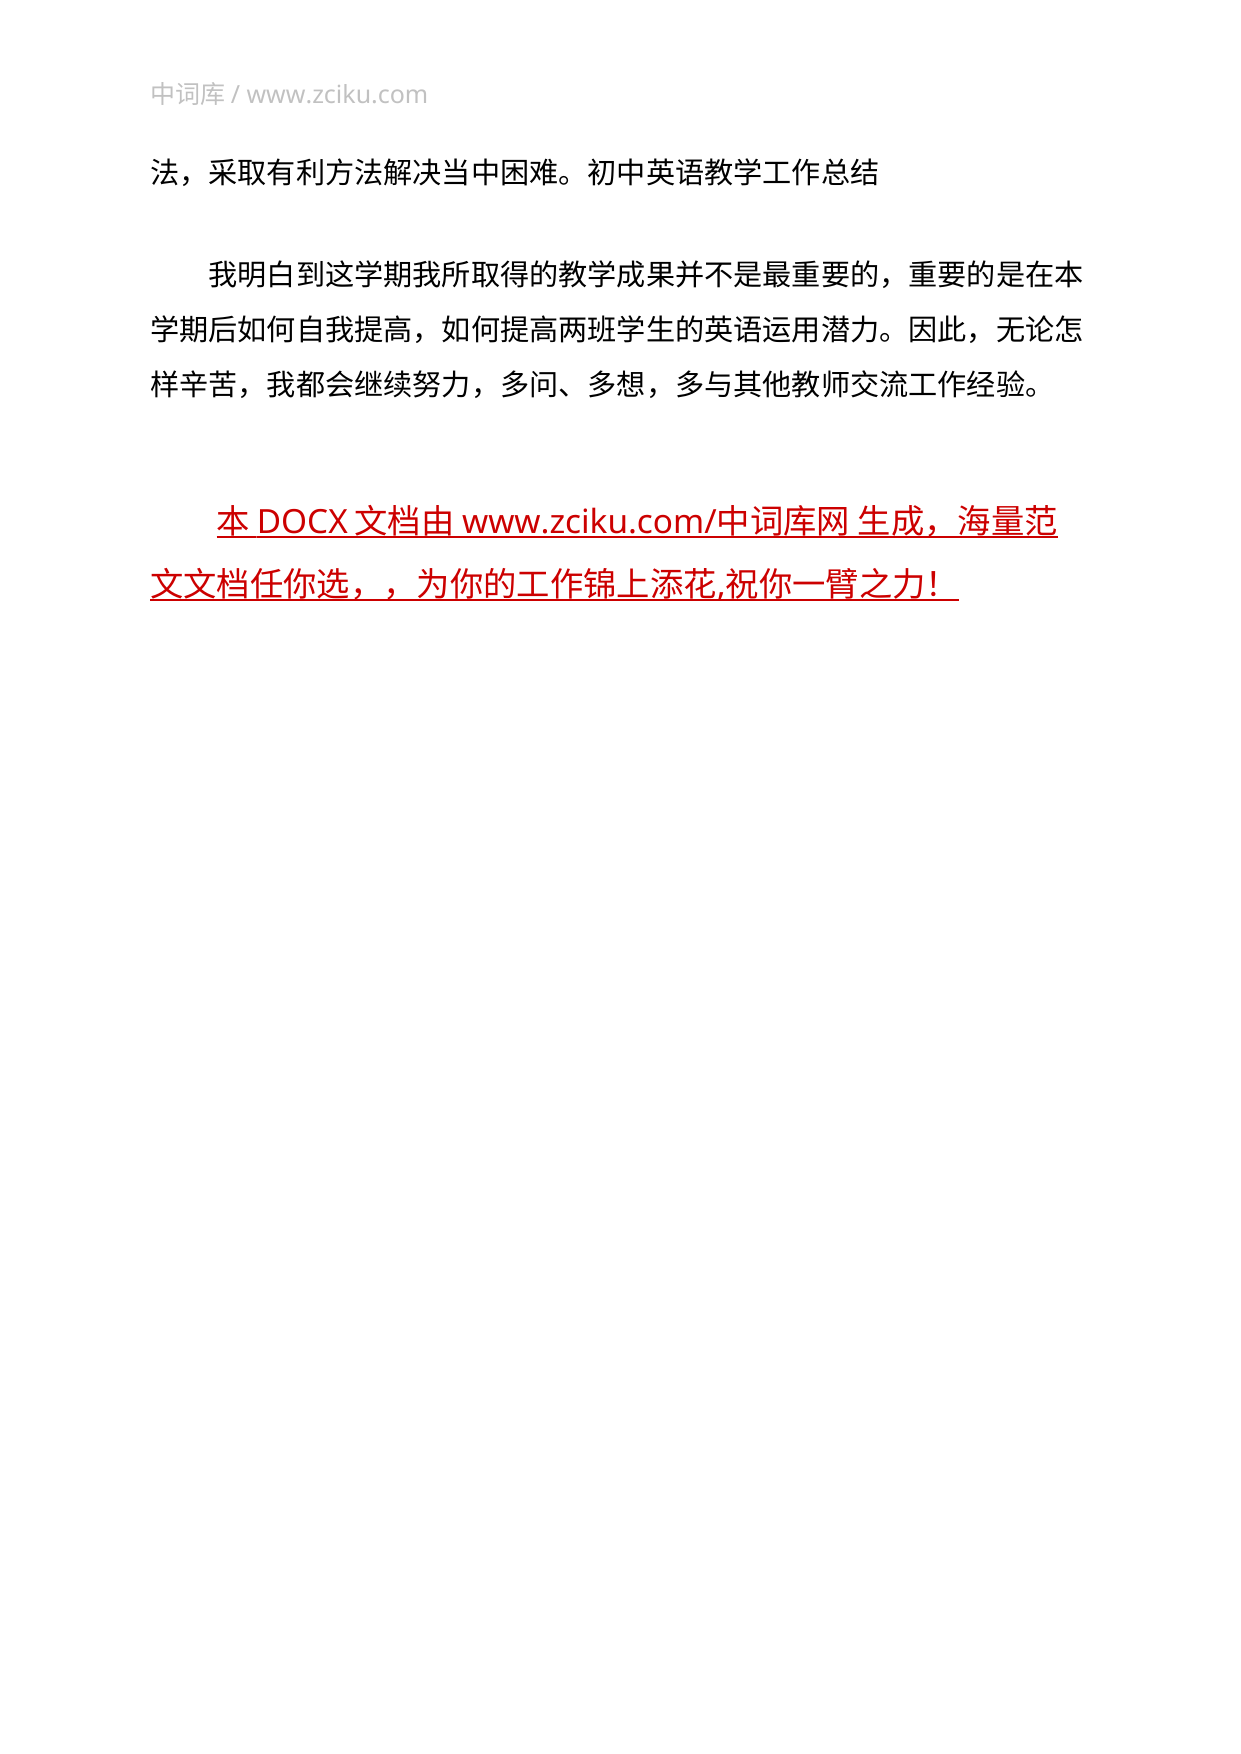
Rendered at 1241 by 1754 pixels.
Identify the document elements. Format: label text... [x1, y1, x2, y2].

text 我明白到这学期我所取得的教学成果并不是最重要的，重要的是在本学期后如何自我提高，如何提高两班学生的英语运用潜力。因此，无论怎样辛苦，我都会继续努力，多问、多想，多与其他教师交流工作经验。 [150, 252, 1090, 404]
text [150, 150, 1090, 192]
text 本DOCX文档由 www.zciku.com/中词库网 生成，海量范文文档任你选，，为你的工作锦上添花,祝你一臂之力！ [150, 494, 1090, 606]
